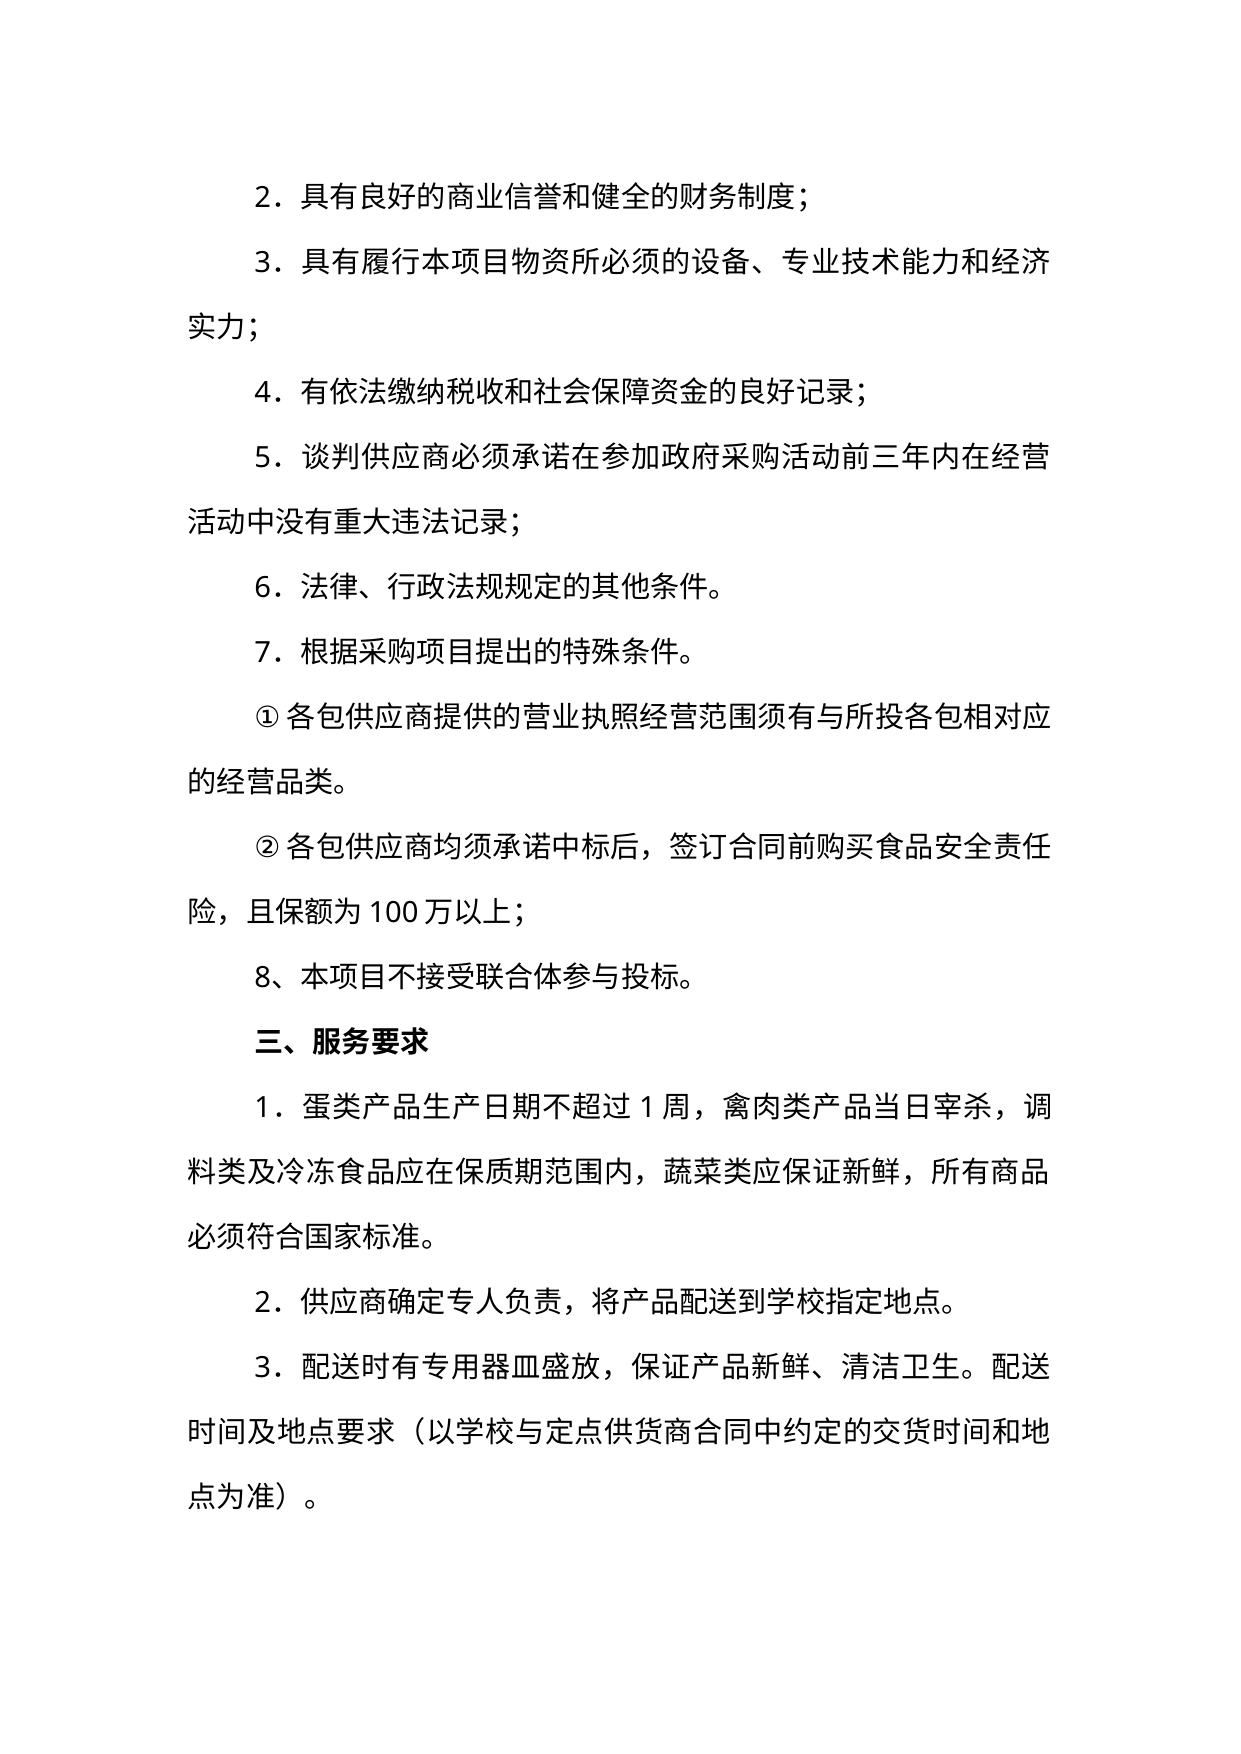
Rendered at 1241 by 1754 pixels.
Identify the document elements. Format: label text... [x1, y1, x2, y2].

text 6．法律、行政法规规定的其他条件。 [187, 552, 1053, 617]
text ①各包供应商提供的营业执照经营范围须有与所投各包相对应的经营品类。 [187, 682, 1053, 812]
text 7．根据采购项目提出的特殊条件。 [187, 617, 1053, 682]
text 三、服务要求 [187, 1007, 1053, 1072]
text 4．有依法缴纳税收和社会保障资金的良好记录； [187, 357, 1053, 422]
text 3．具有履行本项目物资所必须的设备、专业技术能力和经济实力； [187, 227, 1053, 357]
text 8、本项目不接受联合体参与投标。 [187, 942, 1053, 1007]
text ②各包供应商均须承诺中标后，签订合同前购买食品安全责任险，且保额为100万以上； [187, 812, 1053, 942]
text 2．具有良好的商业信誉和健全的财务制度； [187, 162, 1053, 227]
text 5．谈判供应商必须承诺在参加政府采购活动前三年内在经营活动中没有重大违法记录； [187, 422, 1053, 552]
text 2．供应商确定专人负责，将产品配送到学校指定地点。 [187, 1267, 1053, 1332]
text 3．配送时有专用器皿盛放，保证产品新鲜、清洁卫生。配送时间及地点要求（以学校与定点供货商合同中约定的交货时间和地点为准）。 [187, 1332, 1053, 1527]
text 1．蛋类产品生产日期不超过1周，禽肉类产品当日宰杀，调料类及冷冻食品应在保质期范围内，蔬菜类应保证新鲜，所有商品必须符合国家标准。 [187, 1072, 1053, 1267]
